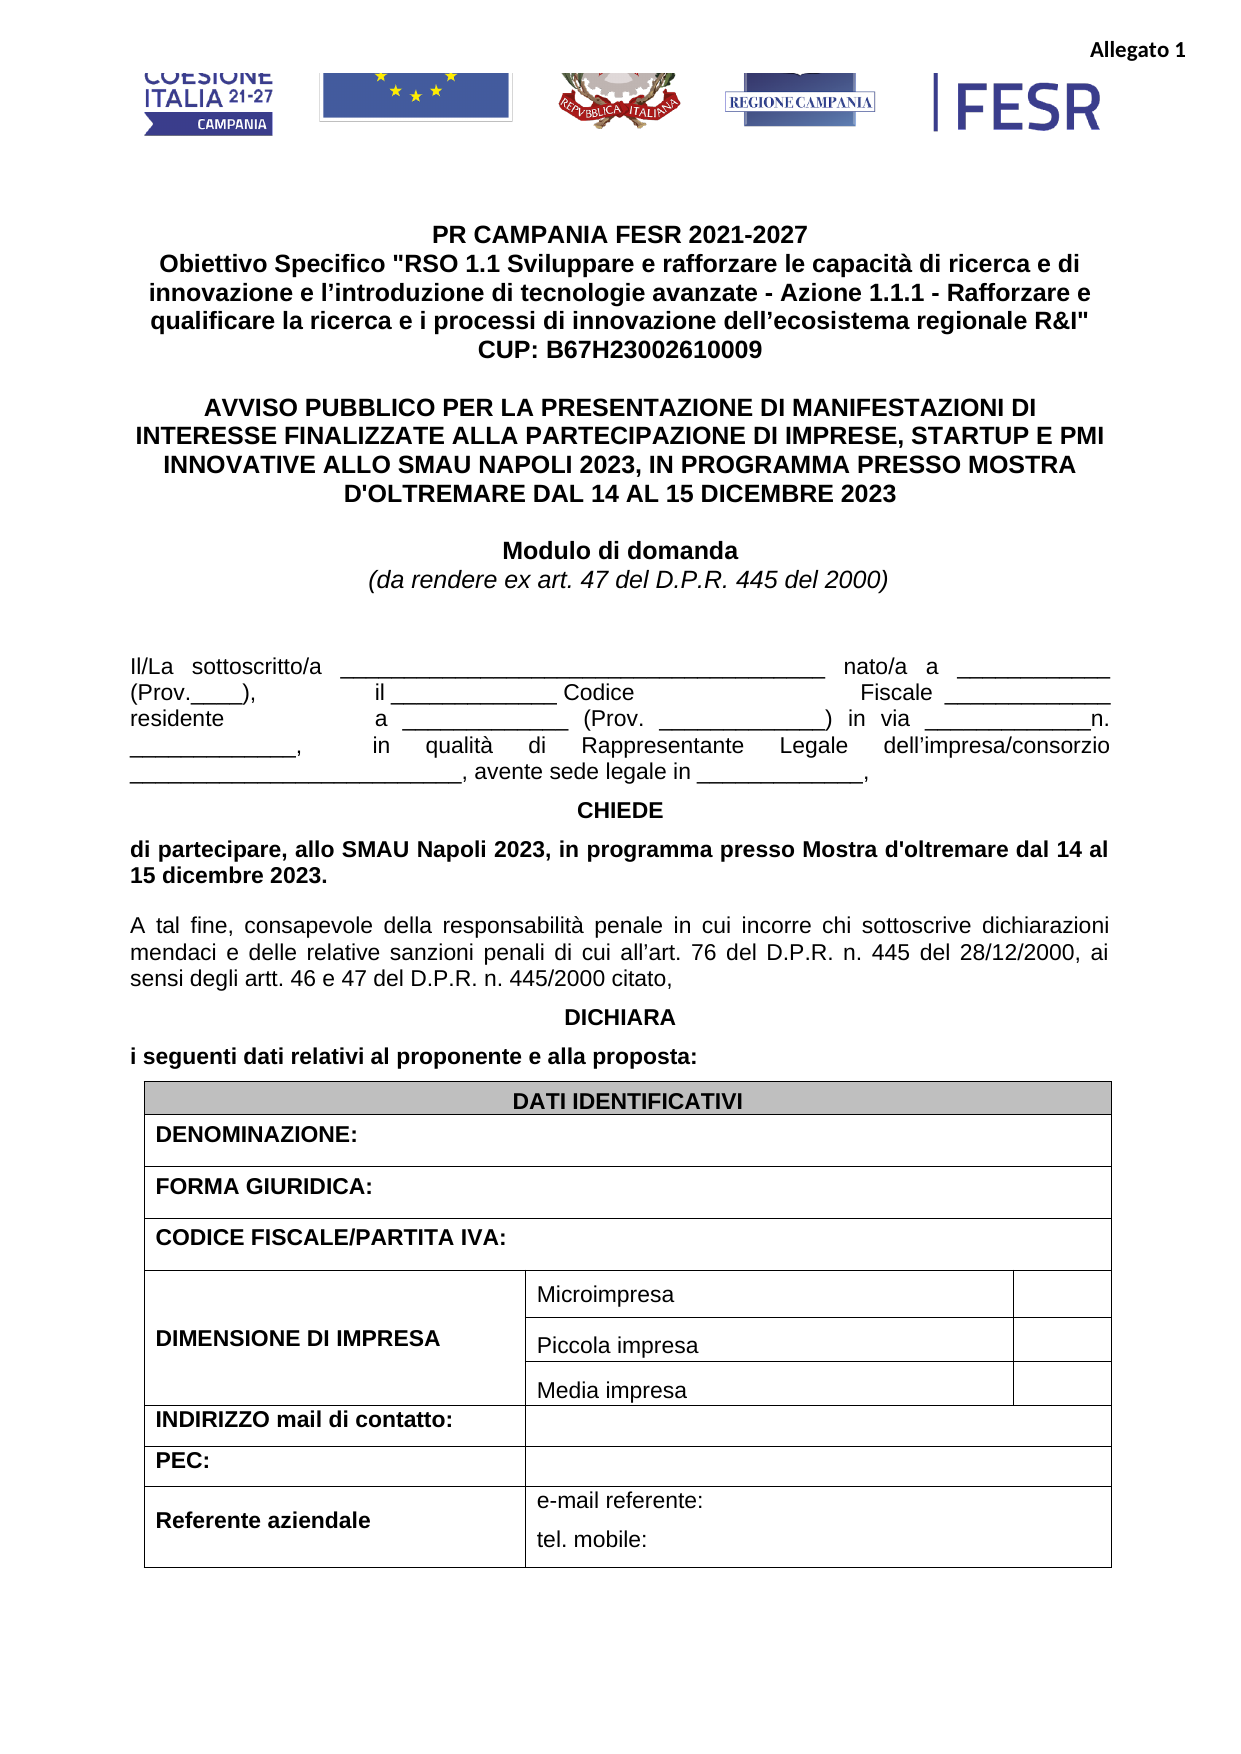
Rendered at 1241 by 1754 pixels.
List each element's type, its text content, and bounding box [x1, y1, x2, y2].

table_cell DIMENSIONE DI IMPRESA [145, 1271, 525, 1405]
table_cell Microimpresa [526, 1271, 1013, 1317]
text Modulo di domanda [130, 536, 1110, 565]
table_cell [526, 1447, 1111, 1486]
text (da rendere ex art. 47 del D.P.R. 445 del 2000) [130, 565, 1110, 594]
table_cell [1014, 1362, 1111, 1405]
table_cell Piccola impresa [526, 1318, 1013, 1361]
table_cell DENOMINAZIONE: [145, 1115, 1111, 1166]
picture [129, 73, 1183, 154]
text PR CAMPANIA FESR 2021-2027 [130, 220, 1110, 249]
table_cell FORMA GIURIDICA: [145, 1167, 1111, 1218]
table_cell [526, 1406, 1111, 1446]
text A tal fine, consapevole della responsabilità penale in cui incorre chi sottoscrive dichiarazioni mendaci e delle relative sanzioni penali di cui all’art. 76 del D.P.R. n. 445 del 28/12/2000, ai sensi degli artt. 46 e 47 del D.P.R. n. 445/2000 citato, [130, 912, 1110, 991]
text i seguenti dati relativi al proponente e alla proposta: [130, 1043, 1110, 1069]
table_cell CODICE FISCALE/PARTITA IVA: [145, 1219, 1111, 1269]
table_cell PEC: [145, 1447, 525, 1486]
text Il/La sottoscritto/a ______________________________________ nato/a a ____________ (Prov.____), il _____________ Codice Fiscale _____________ residente a _____________ (Prov. _____________) in via _____________n. _____________, in qualità di Rappresentante Legale dell’impresa/consorzio __________________________, avente sede legale in _____________, [130, 653, 1110, 784]
table_header DATI IDENTIFICATIVI [145, 1082, 1111, 1114]
text di partecipare, allo SMAU Napoli 2023, in programma presso Mostra d'oltremare dal 14 al 15 dicembre 2023. [130, 836, 1110, 888]
table_cell INDIRIZZO mail di contatto: [145, 1406, 525, 1446]
text CUP: B67H23002610009 [130, 335, 1110, 364]
text AVVISO PUBBLICO PER LA PRESENTAZIONE DI MANIFESTAZIONI DI INTERESSE FINALIZZATE ALLA PARTECIPAZIONE DI IMPRESE, STARTUP E PMI INNOVATIVE ALLO SMAU NAPOLI 2023, IN PROGRAMMA PRESSO MOSTRA D'OLTREMARE DAL 14 AL 15 DICEMBRE 2023 [130, 392, 1110, 507]
text DICHIARA [130, 1004, 1110, 1030]
table_cell [1014, 1318, 1111, 1361]
text CHIEDE [130, 797, 1110, 823]
table_cell e-mail referente: tel. mobile: [526, 1487, 1111, 1567]
table_cell [1014, 1271, 1111, 1317]
text Obiettivo Specifico "RSO 1.1 Sviluppare e rafforzare le capacità di ricerca e di innovazione e l’introduzione di tecnologie avanzate - Azione 1.1.1 - Rafforzare e qualificare la ricerca e i processi di innovazione dell’ecosistema regionale R&I" [130, 249, 1110, 335]
table_cell Media impresa [526, 1362, 1013, 1405]
table_cell Referente aziendale [145, 1487, 525, 1567]
